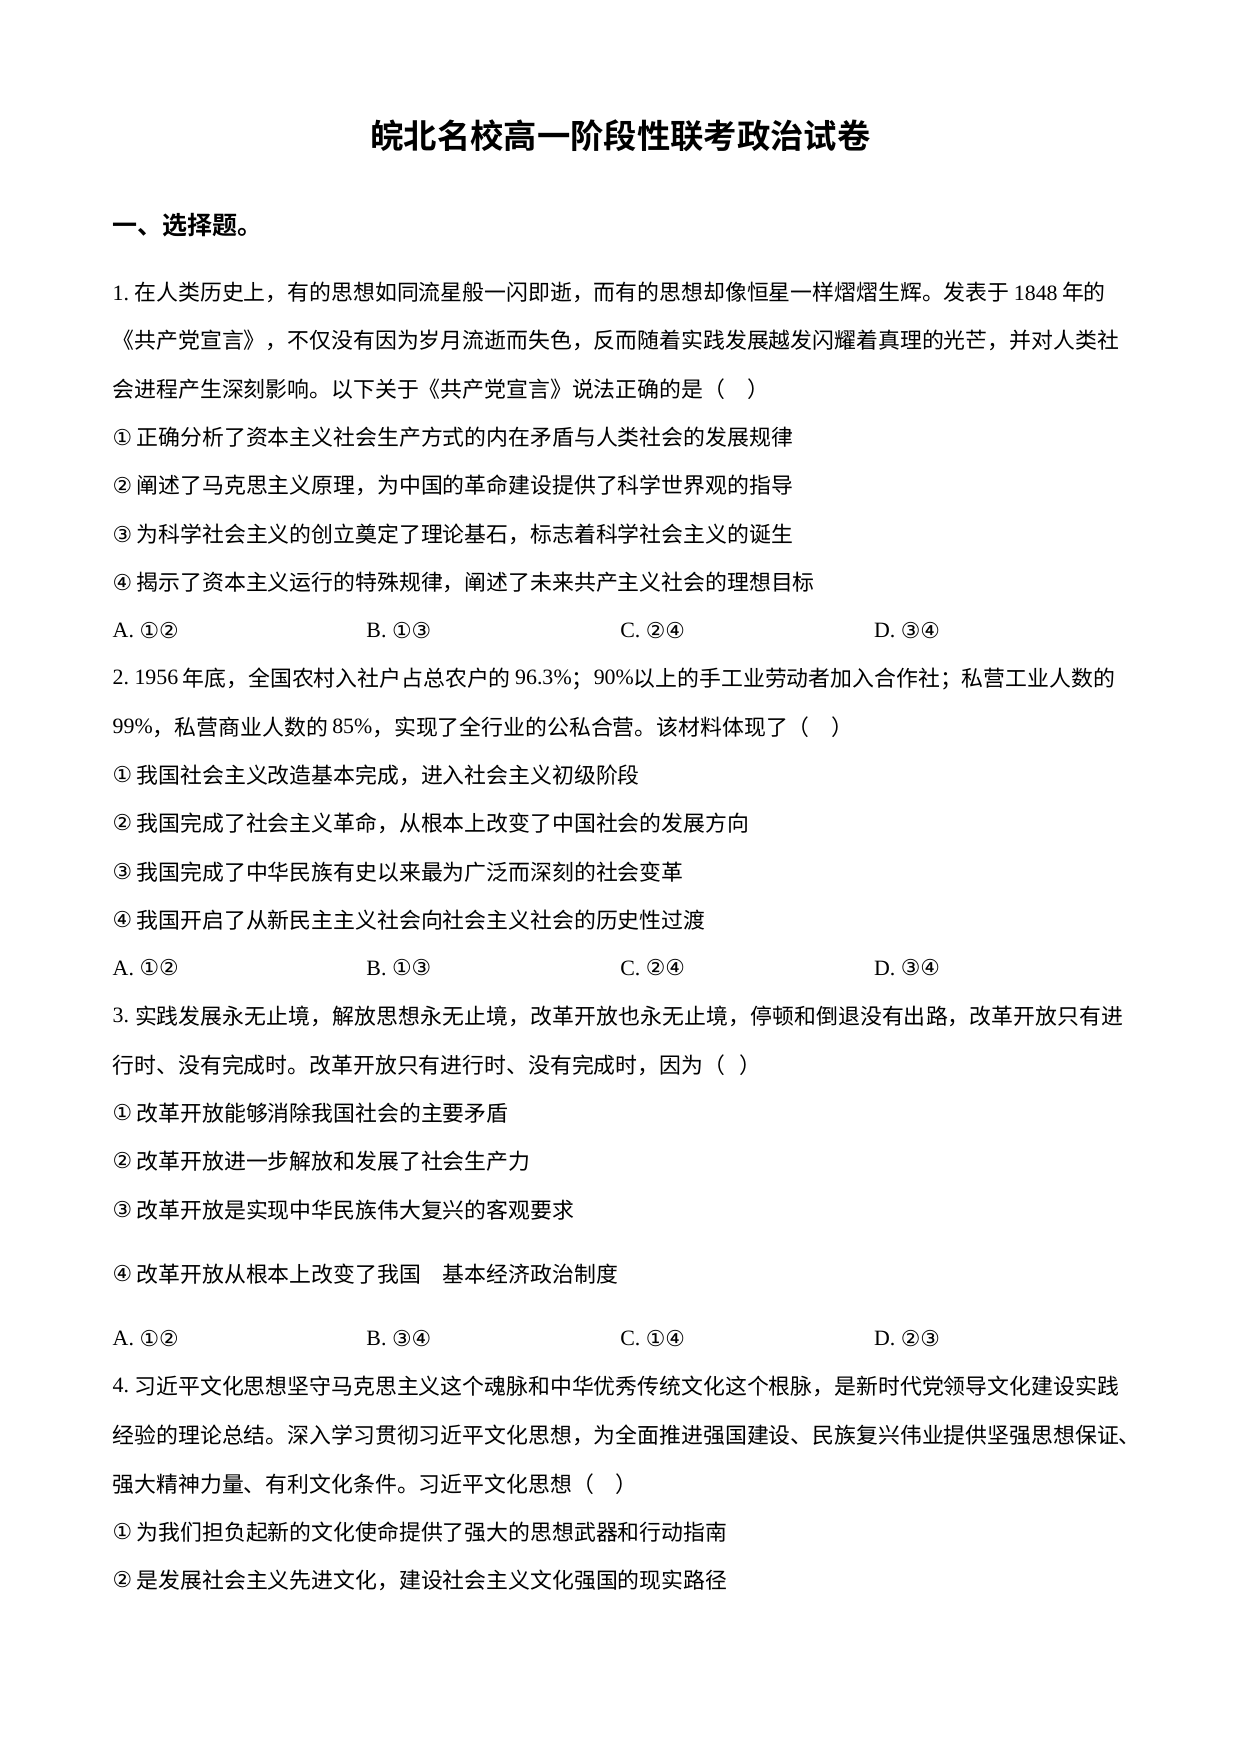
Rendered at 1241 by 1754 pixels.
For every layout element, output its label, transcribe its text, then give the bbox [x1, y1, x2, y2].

text A. ①② B. ①③ C. ②④ D. ③④ [112, 951, 1128, 983]
text 3. 实践发展永无止境，解放思想永无止境，改革开放也永无止境，停顿和倒退没有出路，改革开放只有进行时、没有完成时。改革开放只有进行时、没有完成时，因为（ ） [112, 998, 1128, 1080]
text ④我国开启了从新民主主义社会向社会主义社会的历史性过渡 [112, 903, 1128, 935]
text 皖北名校高一阶段性联考政治试卷 [112, 102, 1128, 167]
text ④改革开放从根本上改变了我国基本经济政治制度 [112, 1241, 1128, 1306]
text ①正确分析了资本主义社会生产方式的内在矛盾与人类社会的发展规律 [112, 420, 1128, 452]
text ③我国完成了中华民族有史以来最为广泛而深刻的社会变革 [112, 854, 1128, 887]
text 一、选择题。 [112, 191, 1128, 256]
text ②阐述了马克思主义原理，为中国的革命建设提供了科学世界观的指导 [112, 468, 1128, 501]
text ①为我们担负起新的文化使命提供了强大的思想武器和行动指南 [112, 1514, 1128, 1547]
text ①我国社会主义改造基本完成，进入社会主义初级阶段 [112, 758, 1128, 790]
text 2. 1956年底，全国农村入社户占总农户的96.3%；90%以上的手工业劳动者加入合作社；私营工业人数的99%，私营商业人数的85%，实现了全行业的公私合营。该材料体现了（ ） [112, 661, 1128, 742]
text ②我国完成了社会主义革命，从根本上改变了中国社会的发展方向 [112, 806, 1128, 838]
text ④揭示了资本主义运行的特殊规律，阐述了未来共产主义社会的理想目标 [112, 565, 1128, 597]
text ③为科学社会主义的创立奠定了理论基石，标志着科学社会主义的诞生 [112, 517, 1128, 549]
text ②是发展社会主义先进文化，建设社会主义文化强国的现实路径 [112, 1563, 1128, 1595]
text 4. 习近平文化思想坚守马克思主义这个魂脉和中华优秀传统文化这个根脉，是新时代党领导文化建设实践经验的理论总结。深入学习贯彻习近平文化思想，为全面推进强国建设、民族复兴伟业提供坚强思想保证、强大精神力量、有利文化条件。习近平文化思想（ ） [112, 1369, 1128, 1499]
text 1. 在人类历史上，有的思想如同流星般一闪即逝，而有的思想却像恒星一样熠熠生辉。发表于1848年的《共产党宣言》，不仅没有因为岁月流逝而失色，反而随着实践发展越发闪耀着真理的光芒，并对人类社会进程产生深刻影响。以下关于《共产党宣言》说法正确的是（ ） [112, 274, 1128, 404]
text A. ①② B. ①③ C. ②④ D. ③④ [112, 613, 1128, 646]
text ①改革开放能够消除我国社会的主要矛盾 [112, 1096, 1128, 1128]
text ③改革开放是实现中华民族伟大复兴的客观要求 [112, 1192, 1128, 1225]
text A. ①② B. ③④ C. ①④ D. ②③ [112, 1321, 1128, 1354]
text ②改革开放进一步解放和发展了社会生产力 [112, 1144, 1128, 1176]
